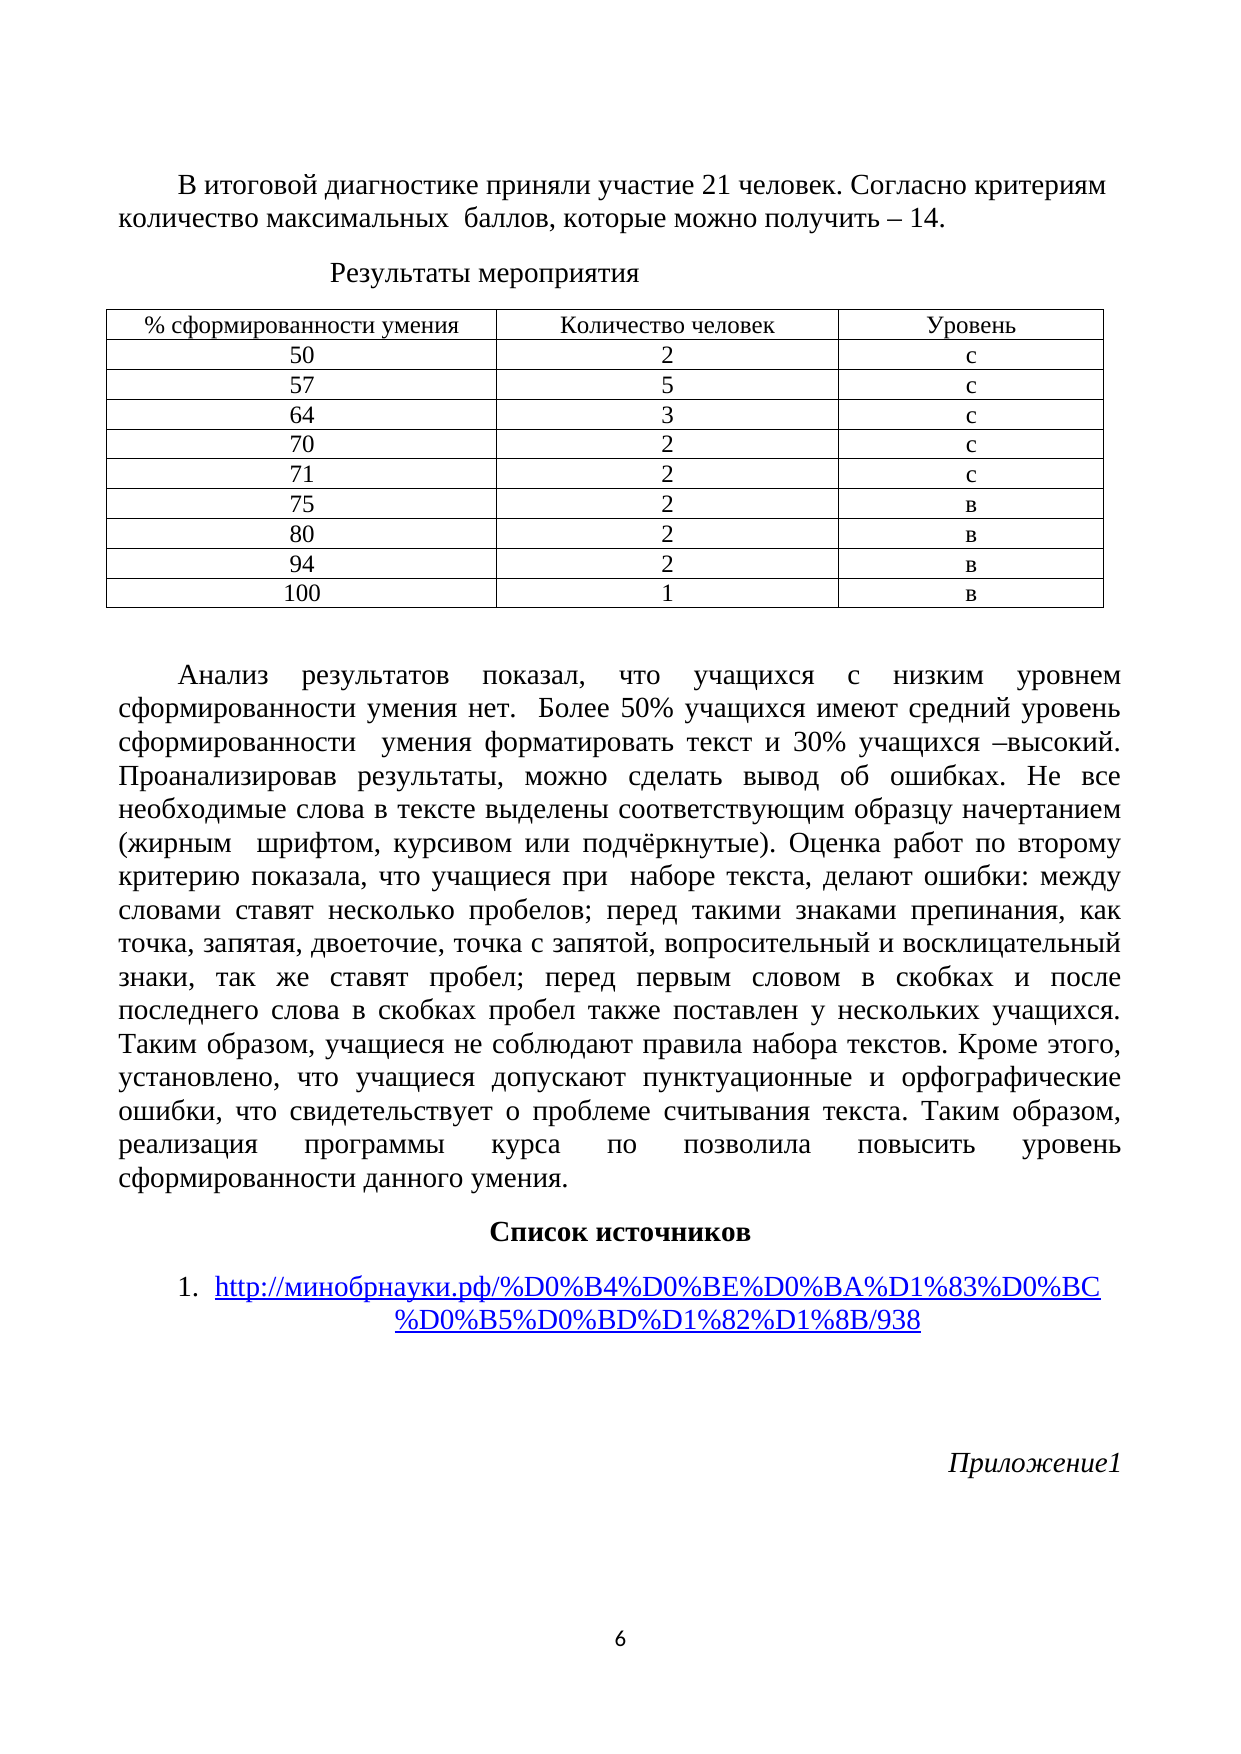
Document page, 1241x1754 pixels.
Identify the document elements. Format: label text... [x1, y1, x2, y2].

table_cell 57 [107, 370, 496, 399]
table_cell с [839, 370, 1103, 399]
table_cell в [839, 519, 1103, 548]
table_cell 64 [107, 400, 496, 428]
table_cell 2 [497, 340, 838, 369]
table_cell с [839, 340, 1103, 369]
text Анализ результатов показал, что учащихся с низким уровнем сформированности умения нет. Более 50% учащихся имеют средний уровень сформированности умения форматировать текст и 30% учащихся –высокий. Проанализировав результаты, можно сделать вывод об ошибках. Не все необходимые слова в тексте выделены соответствующим образцу начертанием (жирным шрифтом, курсивом или подчёркнутые). Оценка работ по второму критерию показала, что учащиеся при наборе текста, делают ошибки: между словами ставят несколько пробелов; перед такими знаками препинания, как точка, запятая, двоеточие, точка с запятой, вопросительный и восклицательный знаки, так же ставят пробел; перед первым словом в скобках и после последнего слова в скобках пробел также поставлен у нескольких учащихся. Таким образом, учащиеся не соблюдают правила набора текстов. Кроме этого, установлено, что учащиеся допускают пунктуационные и орфографические ошибки, что свидетельствует о проблеме считывания текста. Таким образом, реализация программы курса по позволила повысить уровень сформированности данного умения. [118, 657, 1122, 1194]
table_cell 100 [107, 579, 496, 607]
text Список источников [118, 1214, 1122, 1248]
table_cell 70 [107, 430, 496, 458]
table_cell 50 [107, 340, 496, 369]
table_cell с [839, 400, 1103, 428]
table_cell 2 [497, 459, 838, 488]
table_cell 5 [497, 370, 838, 399]
table_cell 75 [107, 489, 496, 518]
table_cell 2 [497, 430, 838, 458]
table_header Уровень [839, 310, 1103, 339]
table_cell в [839, 489, 1103, 518]
table_cell 80 [107, 519, 496, 548]
table_cell 2 [497, 519, 838, 548]
table_cell в [839, 549, 1103, 577]
table_cell 2 [497, 489, 838, 518]
text В итоговой диагностике приняли участие 21 человек. Согласно критериям количество максимальных баллов, которые можно получить – 14. [118, 167, 1122, 234]
table_cell 71 [107, 459, 496, 488]
table_cell с [839, 430, 1103, 458]
text Результаты мероприятия [118, 255, 1122, 288]
table_cell в [839, 579, 1103, 607]
table_cell 3 [497, 400, 838, 428]
table_cell 1 [497, 579, 838, 607]
table_cell с [839, 459, 1103, 488]
table_header % сформированности умения [107, 310, 496, 339]
table_cell 2 [497, 549, 838, 577]
table_cell 94 [107, 549, 496, 577]
text Приложение1 [118, 1445, 1122, 1478]
table_header Количество человек [497, 310, 838, 339]
list http://минобрнауки.рф/%D0%B4%D0%BE%D0%BA%D1%83%D0%BC%D0%B5%D0%BD%D1%82%D1%8B/938 [156, 1269, 1122, 1336]
